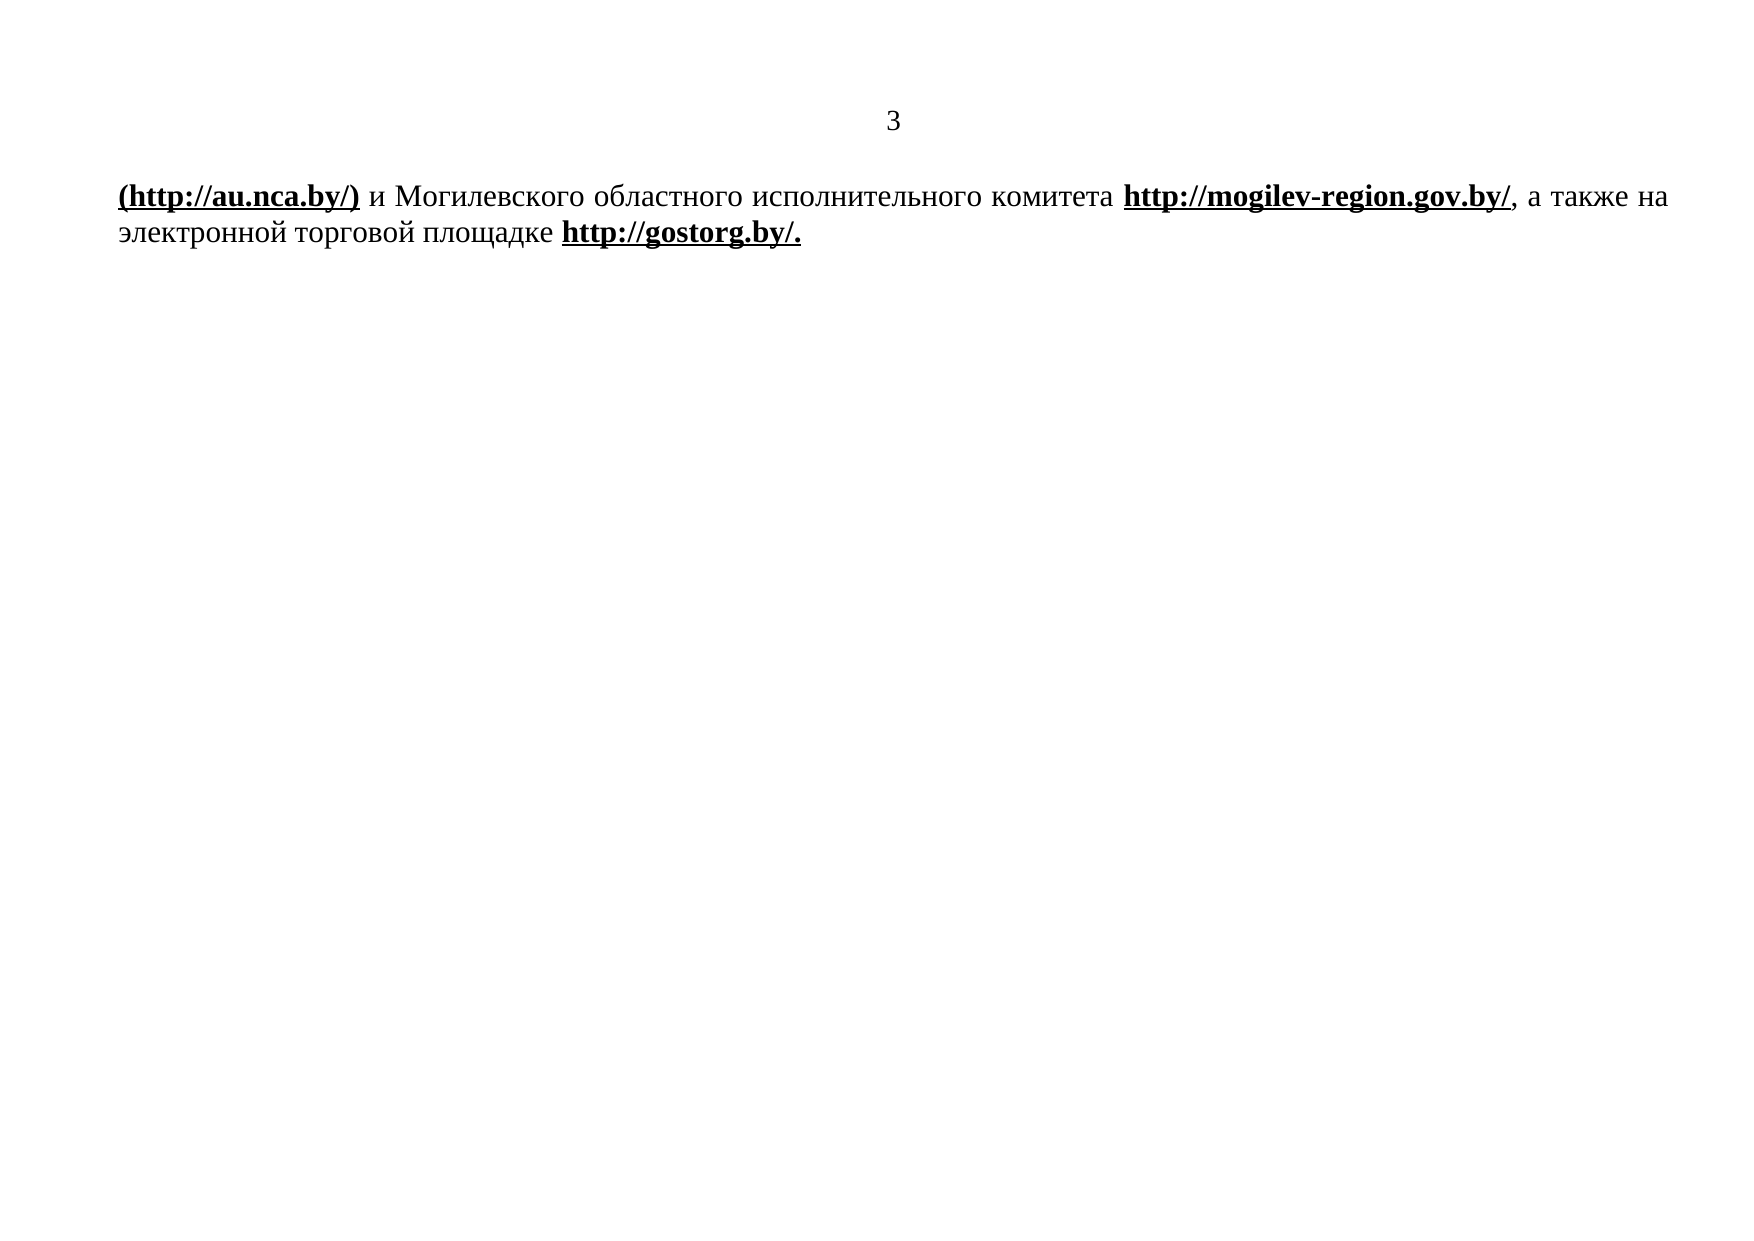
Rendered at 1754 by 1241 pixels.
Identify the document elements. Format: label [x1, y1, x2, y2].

text [118, 177, 1668, 249]
